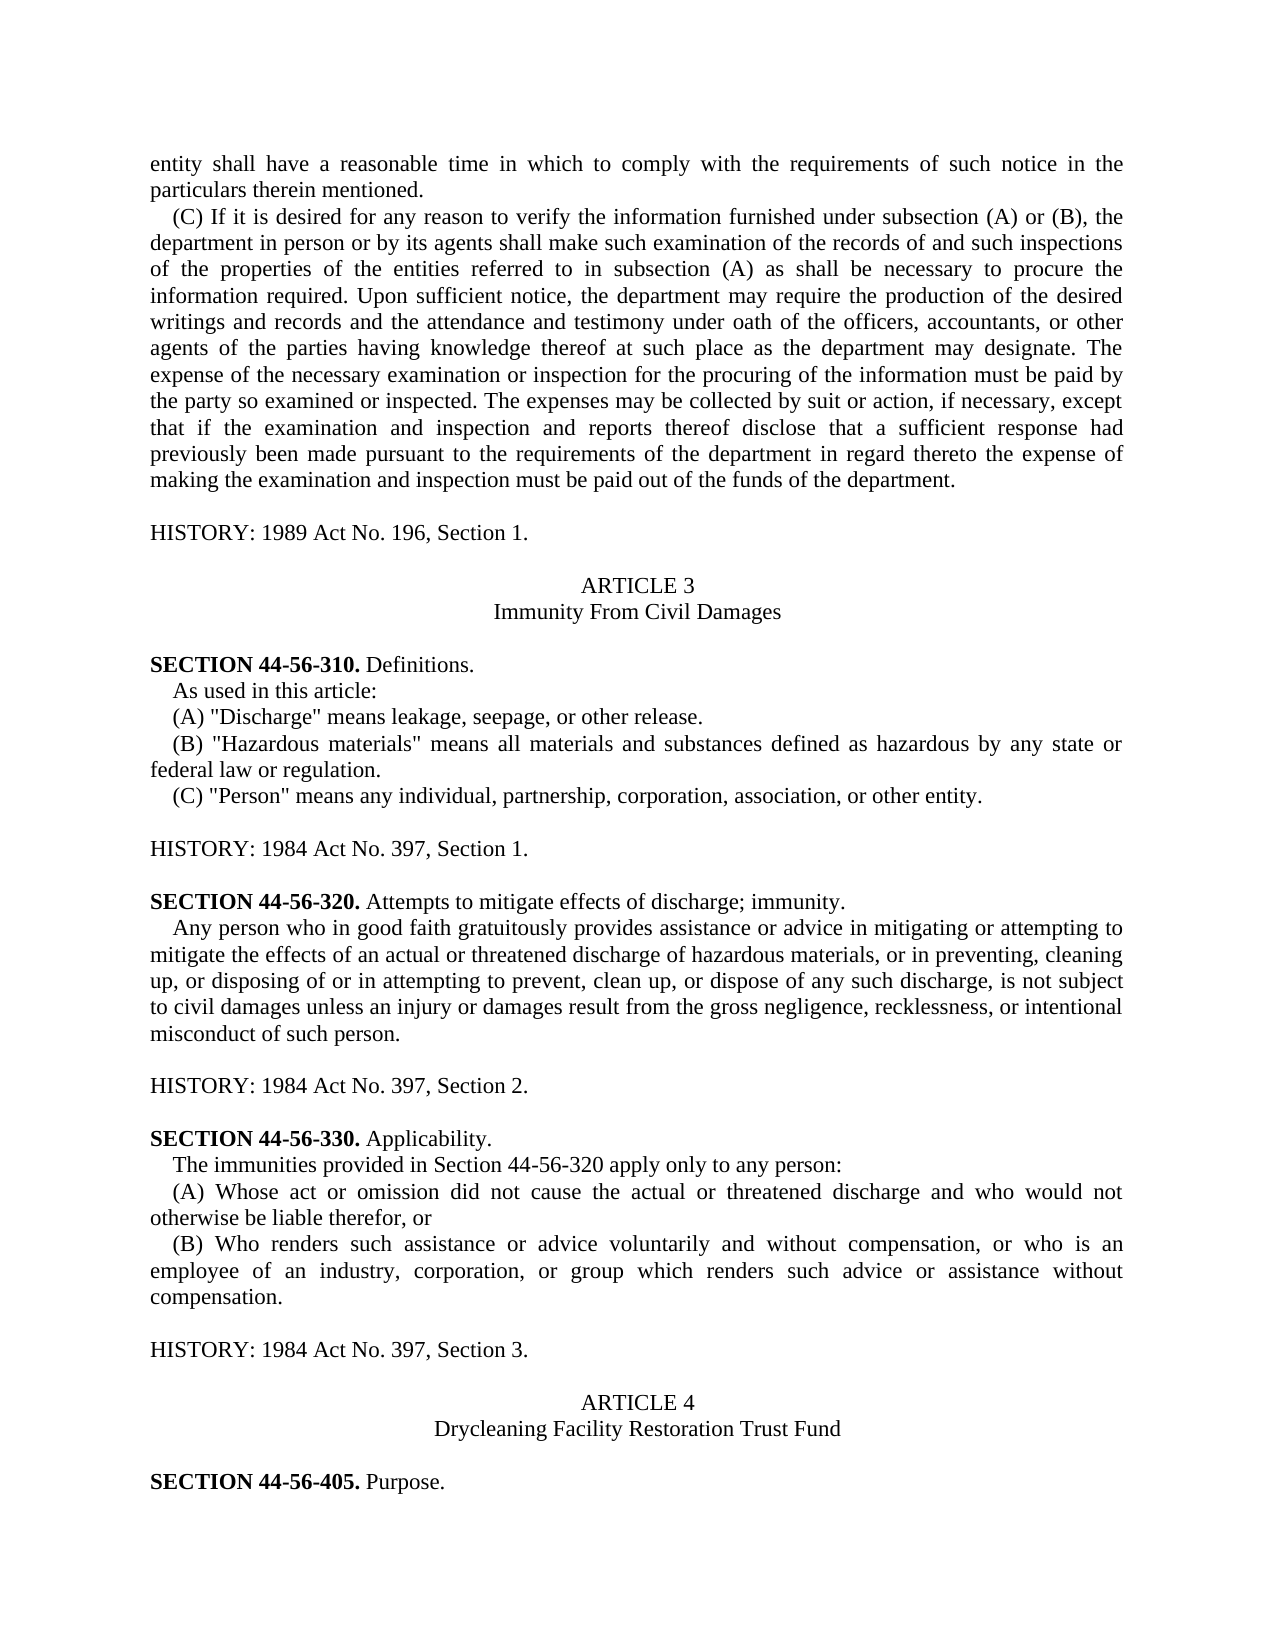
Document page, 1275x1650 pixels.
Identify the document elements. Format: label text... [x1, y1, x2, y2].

text (A) Whose act or omission did not cause the actual or threatened discharge and who would not otherwise be liable therefor, or [150, 1178, 1125, 1231]
text HISTORY: 1989 Act No. 196, Section 1. [150, 519, 1125, 545]
text (C) If it is desired for any reason to verify the information furnished under subsection (A) or (B), the department in person or by its agents shall make such examination of the records of and such inspections of the properties of the entities referred to in subsection (A) as shall be necessary to procure the information required. Upon sufficient notice, the department may require the production of the desired writings and records and the attendance and testimony under oath of the officers, accountants, or other agents of the parties having knowledge thereof at such place as the department may designate. The expense of the necessary examination or inspection for the procuring of the information must be paid by the party so examined or inspected. The expenses may be collected by suit or action, if necessary, except that if the examination and inspection and reports thereof disclose that a sufficient response had previously been made pursuant to the requirements of the department in regard thereto the expense of making the examination and inspection must be paid out of the funds of the department. [150, 203, 1125, 493]
text SECTION 44-56-405. Purpose. [150, 1468, 1125, 1494]
text SECTION 44-56-310. Definitions. [150, 651, 1125, 677]
text Any person who in good faith gratuitously provides assistance or advice in mitigating or attempting to mitigate the effects of an actual or threatened discharge of hazardous materials, or in preventing, cleaning up, or disposing of or in attempting to prevent, clean up, or dispose of any such discharge, is not subject to civil damages unless an injury or damages result from the gross negligence, recklessness, or intentional misconduct of such person. [150, 914, 1125, 1046]
text SECTION 44-56-320. Attempts to mitigate effects of discharge; immunity. [150, 888, 1125, 914]
text HISTORY: 1984 Act No. 397, Section 3. [150, 1336, 1125, 1362]
text Drycleaning Facility Restoration Trust Fund [150, 1415, 1125, 1441]
text (A) "Discharge" means leakage, seepage, or other release. [150, 703, 1125, 730]
text (B) Who renders such assistance or advice voluntarily and without compensation, or who is an employee of an industry, corporation, or group which renders such advice or assistance without compensation. [150, 1231, 1125, 1309]
text ARTICLE 3 [150, 572, 1125, 598]
text Immunity From Civil Damages [150, 598, 1125, 624]
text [150, 150, 1125, 203]
text The immunities provided in Section 44-56-320 apply only to any person: [150, 1151, 1125, 1178]
text (C) "Person" means any individual, partnership, corporation, association, or other entity. [150, 782, 1125, 809]
text HISTORY: 1984 Act No. 397, Section 2. [150, 1072, 1125, 1099]
text (B) "Hazardous materials" means all materials and substances defined as hazardous by any state or federal law or regulation. [150, 730, 1125, 782]
text As used in this article: [150, 677, 1125, 703]
text HISTORY: 1984 Act No. 397, Section 1. [150, 835, 1125, 862]
text ARTICLE 4 [150, 1389, 1125, 1415]
text SECTION 44-56-330. Applicability. [150, 1125, 1125, 1151]
